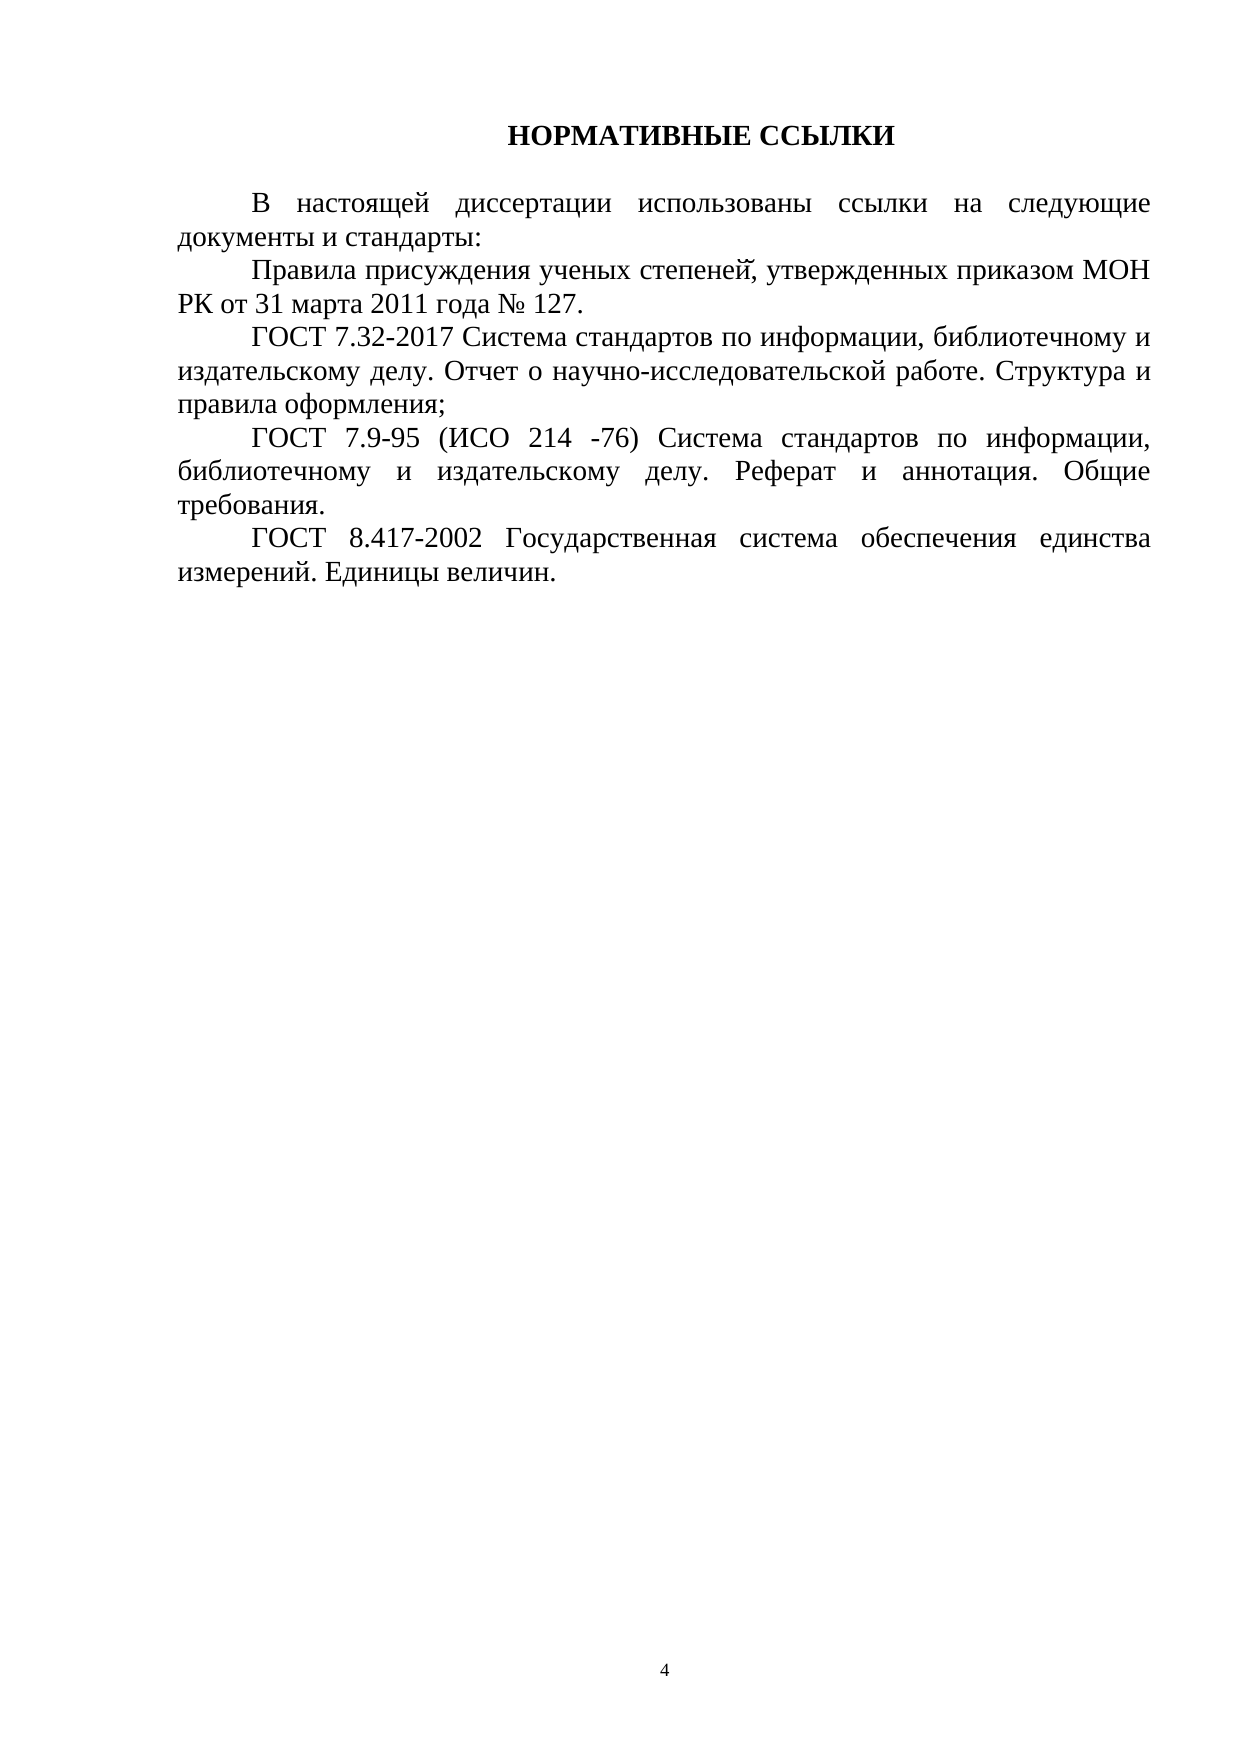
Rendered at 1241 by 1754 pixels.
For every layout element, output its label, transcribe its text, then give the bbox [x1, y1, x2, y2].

text ГОСТ 7.32-2017 Система стандартов по информации, библиотечному и издательскому делу. Отчет о научно-исследовательской работе. Структура и правила оформления; [177, 319, 1152, 420]
text ГОСТ 7.9-95 (ИСО 214 -76) Система стандартов по информации, библиотечному и издательскому делу. Реферат и аннотация. Общие требования. [177, 420, 1152, 521]
text НОРМАТИВНЫЕ ССЫЛКИ [177, 118, 1152, 152]
text ГОСТ 8.417-2002 Государственная система обеспечения единства измерений. Единицы величин. [177, 521, 1152, 588]
text Правила присуждения ученых степеней̆, утвержденных приказом МОН РК от 31 марта 2011 года № 127. [177, 252, 1152, 319]
text В настоящей диссертации использованы ссылки на следующие документы и стандарты: [177, 185, 1152, 252]
